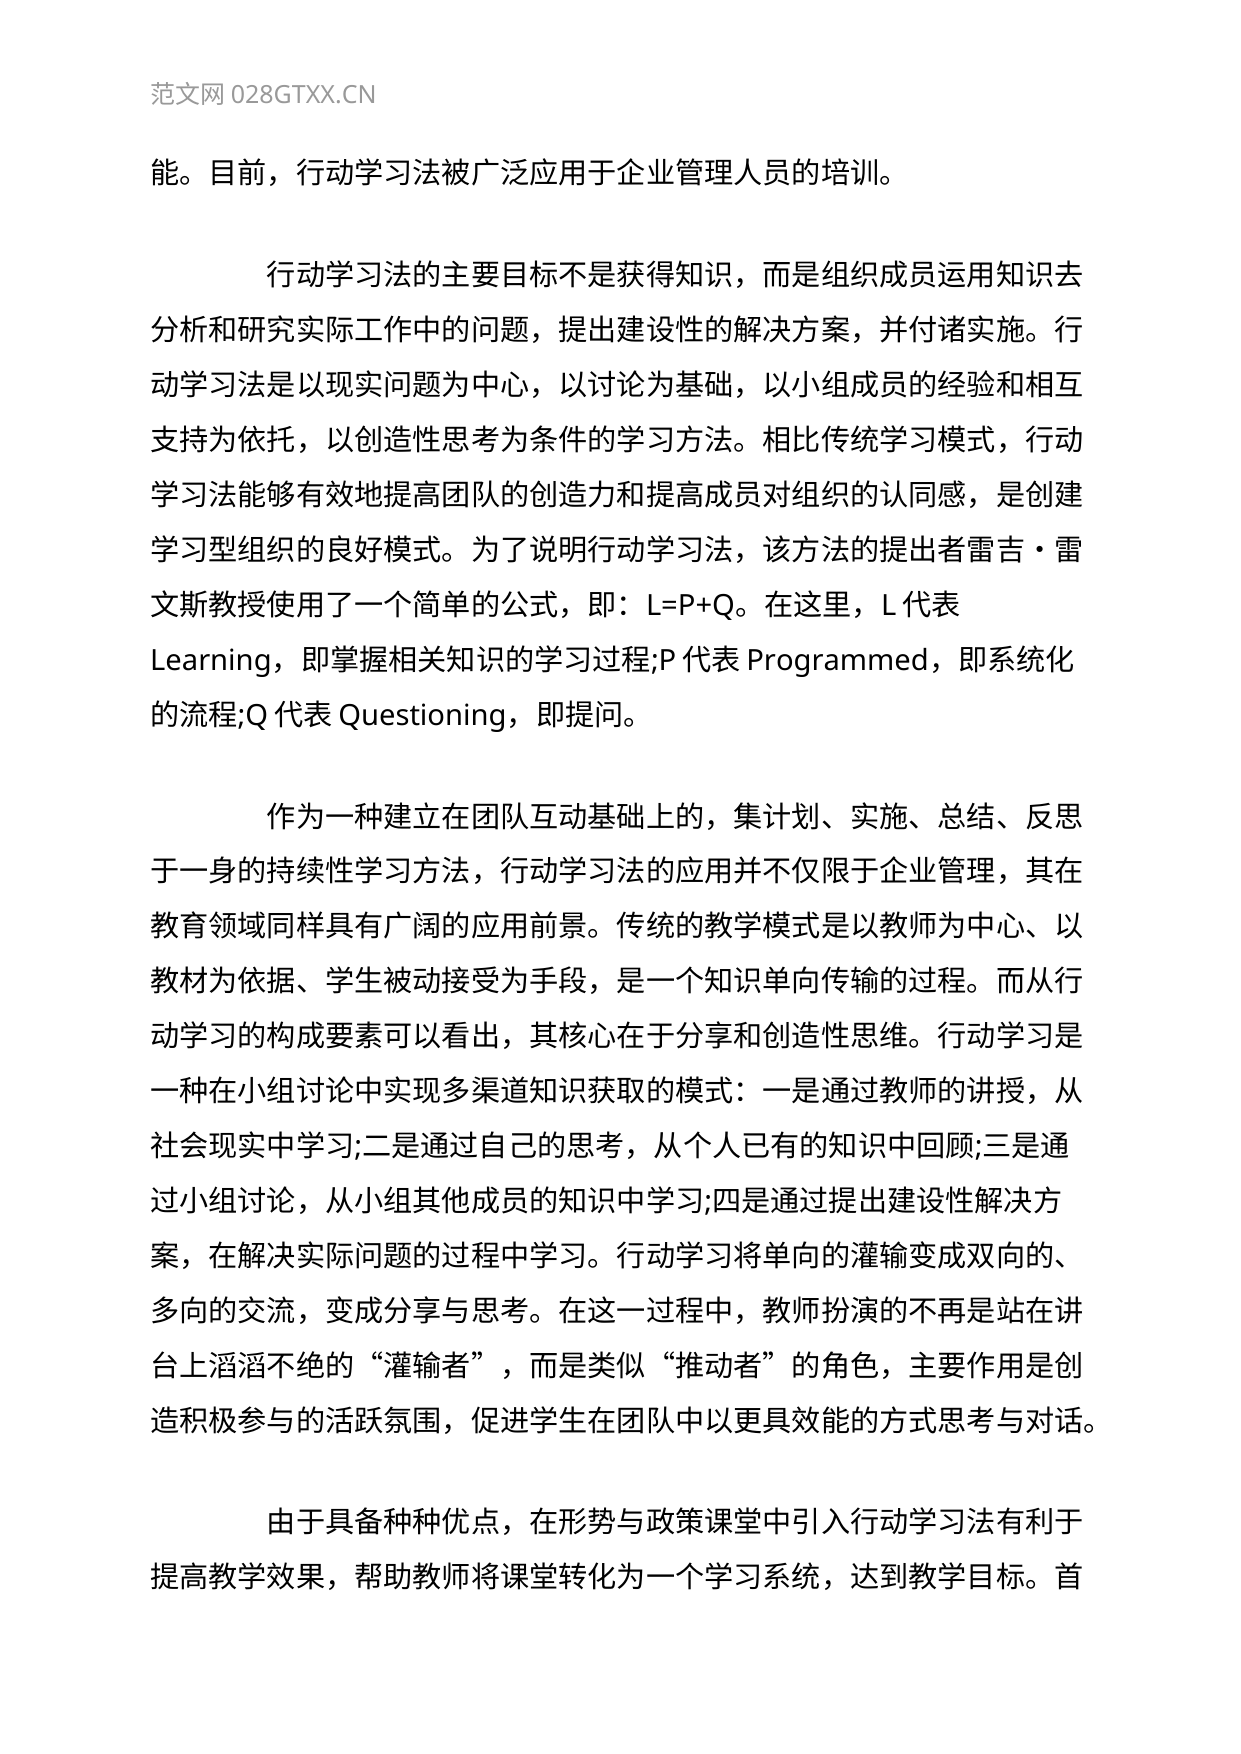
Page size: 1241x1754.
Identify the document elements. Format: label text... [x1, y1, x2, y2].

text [150, 150, 1090, 192]
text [150, 1499, 1090, 1596]
text 行动学习法的主要目标不是获得知识，而是组织成员运用知识去分析和研究实际工作中的问题，提出建设性的解决方案，并付诸实施。行动学习法是以现实问题为中心，以讨论为基础，以小组成员的经验和相互支持为依托，以创造性思考为条件的学习方法。相比传统学习模式，行动学习法能够有效地提高团队的创造力和提高成员对组织的认同感，是创建学习型组织的良好模式。为了说明行动学习法，该方法的提出者雷吉・雷文斯教授使用了一个简单的公式，即：L=P+Q。在这里，L代表Learning，即掌握相关知识的学习过程;P代表Programmed，即系统化的流程;Q代表Questioning，即提问。 [150, 252, 1090, 733]
text 作为一种建立在团队互动基础上的，集计划、实施、总结、反思于一身的持续性学习方法，行动学习法的应用并不仅限于企业管理，其在教育领域同样具有广阔的应用前景。传统的教学模式是以教师为中心、以教材为依据、学生被动接受为手段，是一个知识单向传输的过程。而从行动学习的构成要素可以看出，其核心在于分享和创造性思维。行动学习是一种在小组讨论中实现多渠道知识获取的模式：一是通过教师的讲授，从社会现实中学习;二是通过自己的思考，从个人已有的知识中回顾;三是通过小组讨论，从小组其他成员的知识中学习;四是通过提出建设性解决方案，在解决实际问题的过程中学习。行动学习将单向的灌输变成双向的、多向的交流，变成分享与思考。在这一过程中，教师扮演的不再是站在讲台上滔滔不绝的“灌输者”，而是类似“推动者”的角色，主要作用是创造积极参与的活跃氛围，促进学生在团队中以更具效能的方式思考与对话。 [150, 793, 1090, 1439]
